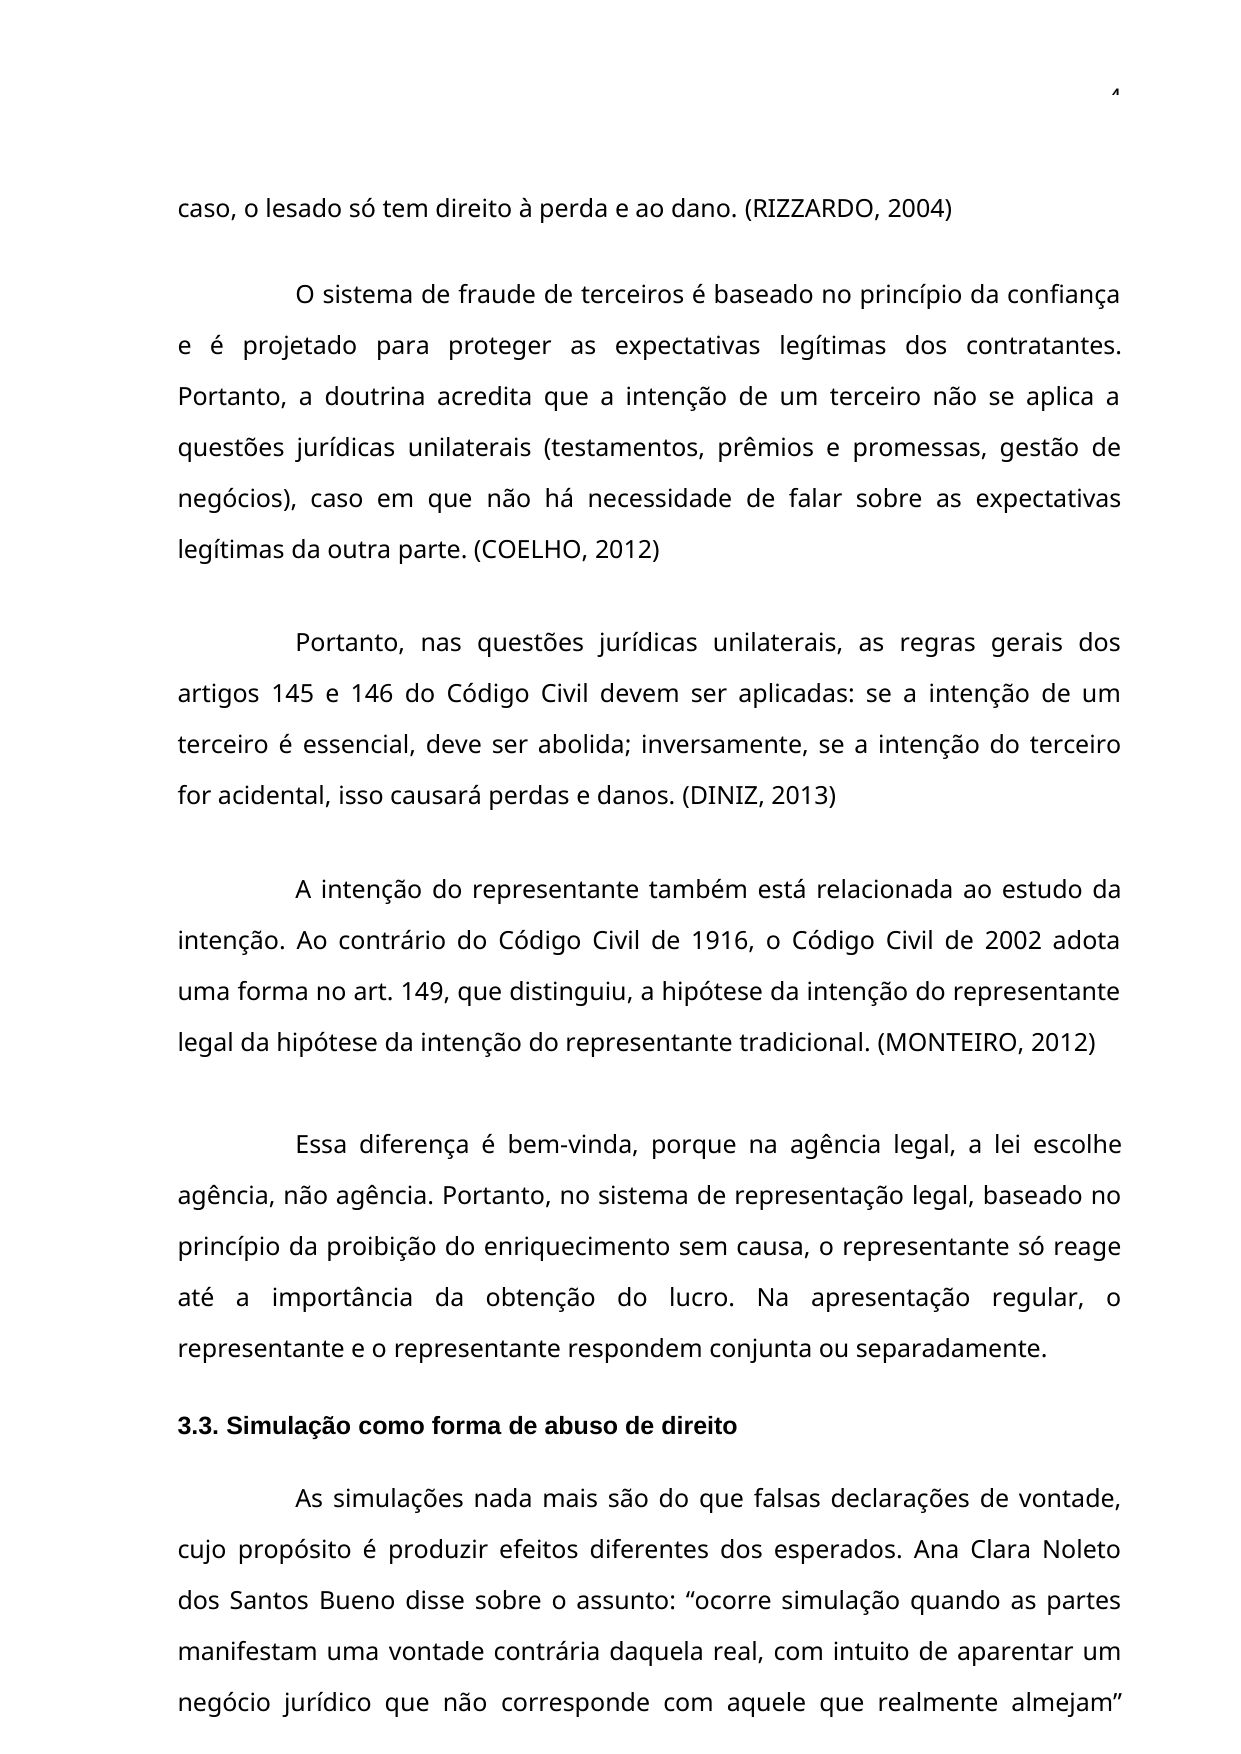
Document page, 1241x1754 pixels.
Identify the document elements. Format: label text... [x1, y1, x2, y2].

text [177, 1481, 1123, 1719]
subtitle Simulação como forma de abuso de direito [177, 1411, 1134, 1440]
text caso, o lesado só tem direito à perda e ao dano. (RIZZARDO, 2004) [177, 191, 1134, 225]
text Essa diferença é bem-vinda, porque na agência legal, a lei escolhe agência, não agência. Portanto, no sistema de representação legal, baseado no princípio da proibição do enriquecimento sem causa, o representante só reage até a importância da obtenção do lucro. Na apresentação regular, o representante e o representante respondem conjunta ou separadamente. [177, 1127, 1122, 1365]
text Portanto, nas questões jurídicas unilaterais, as regras gerais dos artigos 145 e 146 do Código Civil devem ser aplicadas: se a intenção de um terceiro é essencial, deve ser abolida; inversamente, se a intenção do terceiro for acidental, isso causará perdas e danos. (DINIZ, 2013) [177, 625, 1122, 812]
text A intenção do representante também está relacionada ao estudo da intenção. Ao contrário do Código Civil de 1916, o Código Civil de 2002 adota uma forma no art. 149, que distinguiu, a hipótese da intenção do representante legal da hipótese da intenção do representante tradicional. (MONTEIRO, 2012) [177, 872, 1122, 1059]
text O sistema de fraude de terceiros é baseado no princípio da confiança e é projetado para proteger as expectativas legítimas dos contratantes. Portanto, a doutrina acredita que a intenção de um terceiro não se aplica a questões jurídicas unilaterais (testamentos, prêmios e promessas, gestão de negócios), caso em que não há necessidade de falar sobre as expectativas legítimas da outra parte. (COELHO, 2012) [177, 276, 1122, 566]
